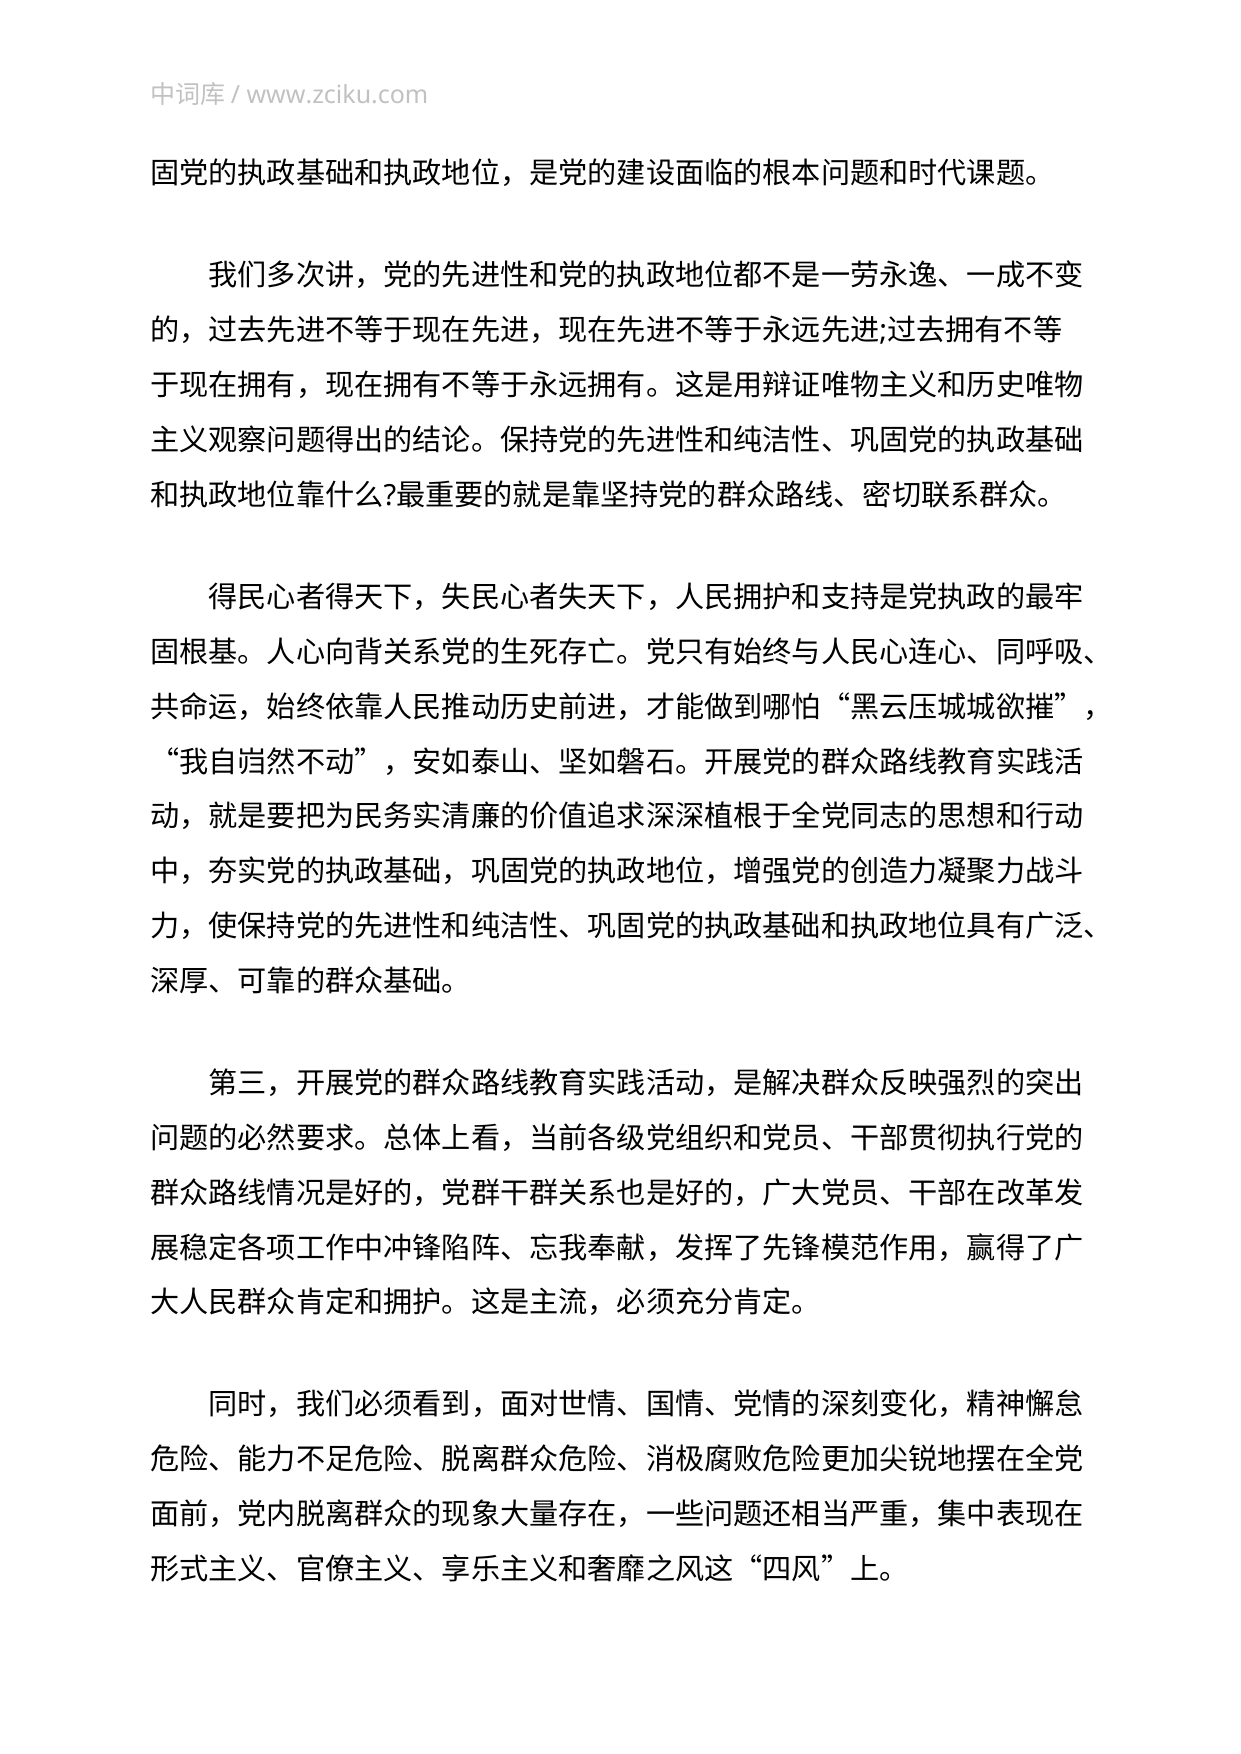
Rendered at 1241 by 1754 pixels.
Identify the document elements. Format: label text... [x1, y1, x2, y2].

text 得民心者得天下，失民心者失天下，人民拥护和支持是党执政的最牢固根基。人心向背关系党的生死存亡。党只有始终与人民心连心、同呼吸、共命运，始终依靠人民推动历史前进，才能做到哪怕“黑云压城城欲摧”，“我自岿然不动”，安如泰山、坚如磐石。开展党的群众路线教育实践活动，就是要把为民务实清廉的价值追求深深植根于全党同志的思想和行动中，夯实党的执政基础，巩固党的执政地位，增强党的创造力凝聚力战斗力，使保持党的先进性和纯洁性、巩固党的执政基础和执政地位具有广泛、深厚、可靠的群众基础。 [150, 573, 1090, 1000]
text 同时，我们必须看到，面对世情、国情、党情的深刻变化，精神懈怠危险、能力不足危险、脱离群众危险、消极腐败危险更加尖锐地摆在全党面前，党内脱离群众的现象大量存在，一些问题还相当严重，集中表现在形式主义、官僚主义、享乐主义和奢靡之风这“四风”上。 [150, 1381, 1090, 1588]
text 我们多次讲，党的先进性和党的执政地位都不是一劳永逸、一成不变的，过去先进不等于现在先进，现在先进不等于永远先进;过去拥有不等于现在拥有，现在拥有不等于永远拥有。这是用辩证唯物主义和历史唯物主义观察问题得出的结论。保持党的先进性和纯洁性、巩固党的执政基础和执政地位靠什么?最重要的就是靠坚持党的群众路线、密切联系群众。 [150, 252, 1090, 514]
text 第三，开展党的群众路线教育实践活动，是解决群众反映强烈的突出问题的必然要求。总体上看，当前各级党组织和党员、干部贯彻执行党的群众路线情况是好的，党群干群关系也是好的，广大党员、干部在改革发展稳定各项工作中冲锋陷阵、忘我奉献，发挥了先锋模范作用，赢得了广大人民群众肯定和拥护。这是主流，必须充分肯定。 [150, 1059, 1090, 1321]
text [150, 150, 1090, 192]
